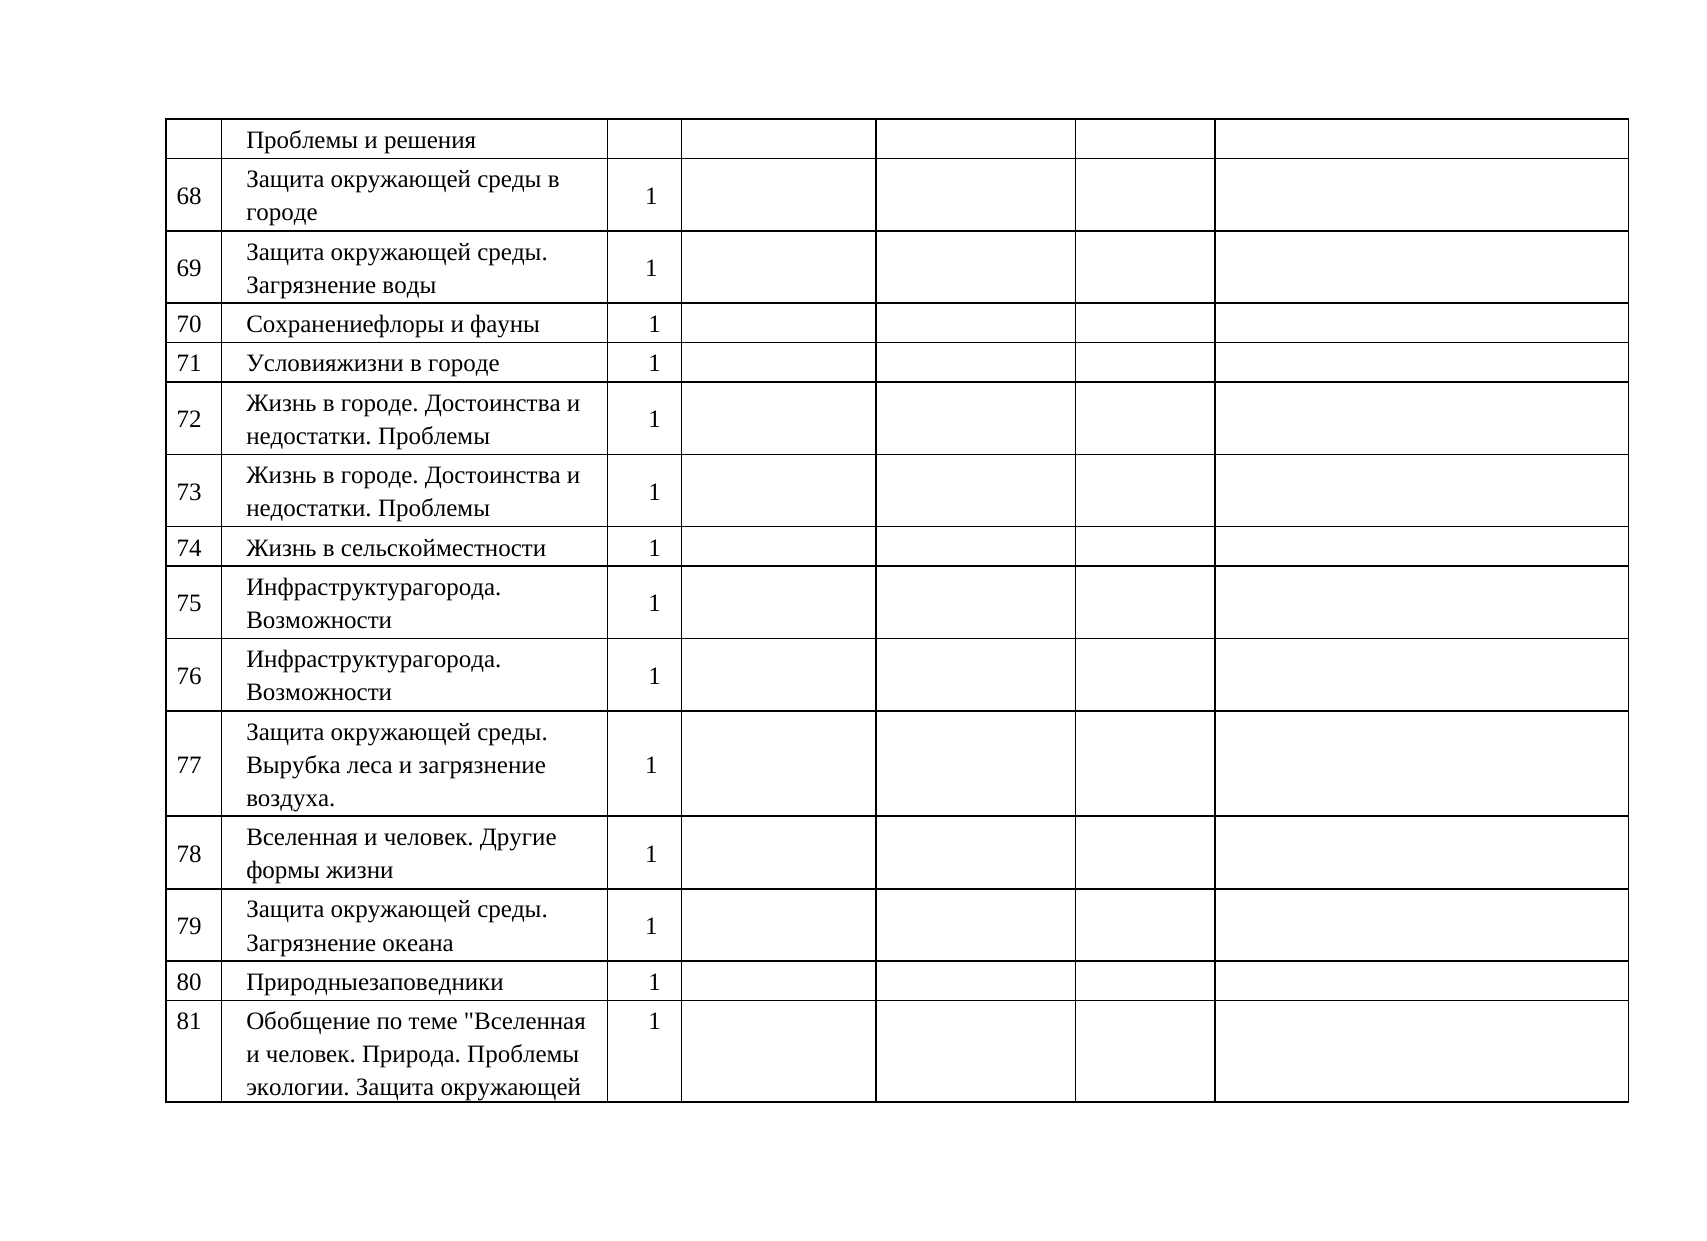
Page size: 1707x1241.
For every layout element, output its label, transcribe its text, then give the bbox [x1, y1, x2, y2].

table_cell [1216, 159, 1628, 230]
table_cell [682, 817, 875, 888]
table_cell [1076, 527, 1214, 565]
table_cell [1216, 639, 1628, 710]
table_cell [1076, 383, 1214, 453]
table_cell 1 [608, 712, 681, 815]
table_cell [1076, 120, 1214, 157]
table_cell Условияжизни в городе [222, 343, 607, 381]
table_cell [877, 383, 1075, 453]
table_cell [682, 455, 875, 526]
table_cell 81 [167, 1001, 221, 1101]
table_cell 1 [608, 567, 681, 638]
table_cell 1 [608, 455, 681, 526]
table_cell [877, 232, 1075, 302]
table_cell [682, 639, 875, 710]
table_cell [1216, 1001, 1628, 1101]
table_cell [877, 455, 1075, 526]
table_cell 1 [608, 120, 681, 157]
table_cell [682, 232, 875, 302]
table_cell [1076, 962, 1214, 999]
table_cell [682, 890, 875, 960]
table_cell [1216, 890, 1628, 960]
table_cell [877, 890, 1075, 960]
table_cell Вселенная и человек. Другие формы жизни [222, 817, 607, 888]
table_cell [1076, 232, 1214, 302]
table_cell [1076, 567, 1214, 638]
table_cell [222, 1001, 607, 1101]
table_cell 71 [167, 343, 221, 381]
table_cell [1216, 712, 1628, 815]
table_cell [682, 383, 875, 453]
table_cell [682, 159, 875, 230]
table_cell 1 [608, 962, 681, 999]
table_cell 78 [167, 817, 221, 888]
table_cell 1 [608, 1001, 681, 1101]
table_cell [1216, 304, 1628, 342]
table_cell 1 [608, 527, 681, 565]
table_cell [1076, 304, 1214, 342]
table_cell 73 [167, 455, 221, 526]
table_cell [1216, 343, 1628, 381]
table_cell [1076, 817, 1214, 888]
table_cell [877, 817, 1075, 888]
table_cell [682, 1001, 875, 1101]
table_cell [877, 712, 1075, 815]
table_cell Природныезаповедники [222, 962, 607, 999]
table_cell [1216, 817, 1628, 888]
table_cell [877, 962, 1075, 999]
table_cell [877, 304, 1075, 342]
table_cell Защита окружающей среды в городе [222, 159, 607, 230]
table_cell [682, 567, 875, 638]
table_cell [877, 1001, 1075, 1101]
table_cell Защита окружающей среды. Вырубка леса и загрязнение воздуха. [222, 712, 607, 815]
table_cell [682, 527, 875, 565]
table_cell [877, 567, 1075, 638]
table_cell Защита окружающей среды. Загрязнение океана [222, 890, 607, 960]
table_cell 1 [608, 232, 681, 302]
table_cell Жизнь в городе. Достоинства и недостатки. Проблемы [222, 383, 607, 453]
table_cell 75 [167, 567, 221, 638]
table_cell [1216, 455, 1628, 526]
table_cell 80 [167, 962, 221, 999]
table_cell [682, 120, 875, 157]
table_cell 68 [167, 159, 221, 230]
table_cell [1076, 159, 1214, 230]
table_cell [1216, 383, 1628, 453]
table_cell [1076, 639, 1214, 710]
table_cell [1076, 455, 1214, 526]
table_cell [1216, 527, 1628, 565]
table_cell 1 [608, 890, 681, 960]
table_cell [877, 639, 1075, 710]
table_cell 77 [167, 712, 221, 815]
table_cell 69 [167, 232, 221, 302]
table_cell 67 [167, 120, 221, 157]
table_cell 70 [167, 304, 221, 342]
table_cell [222, 120, 607, 157]
table_cell [877, 159, 1075, 230]
table_cell [877, 120, 1075, 157]
table_cell 1 [608, 639, 681, 710]
table_cell [682, 304, 875, 342]
table_cell [1216, 567, 1628, 638]
table_cell [1076, 343, 1214, 381]
table_cell [1216, 232, 1628, 302]
table_cell 1 [608, 383, 681, 453]
table_cell Сохранениефлоры и фауны [222, 304, 607, 342]
table_cell [682, 962, 875, 999]
table_cell [877, 343, 1075, 381]
table_cell 1 [608, 343, 681, 381]
table_cell Жизнь в городе. Достоинства и недостатки. Проблемы [222, 455, 607, 526]
table_cell Защита окружающей среды. Загрязнение воды [222, 232, 607, 302]
table_cell Жизнь в сельскойместности [222, 527, 607, 565]
table_cell 1 [608, 304, 681, 342]
table_cell [1076, 712, 1214, 815]
table_cell [1216, 962, 1628, 999]
table_cell 74 [167, 527, 221, 565]
table_cell 76 [167, 639, 221, 710]
table_cell 1 [608, 159, 681, 230]
table_cell [1076, 1001, 1214, 1101]
table_cell 1 [608, 817, 681, 888]
table_cell [682, 712, 875, 815]
table_cell Инфраструктурагорода. Возможности [222, 639, 607, 710]
table_cell [1216, 120, 1628, 157]
table_cell [877, 527, 1075, 565]
table_cell Инфраструктурагорода. Возможности [222, 567, 607, 638]
table_cell [682, 343, 875, 381]
table_cell [1076, 890, 1214, 960]
table_cell 72 [167, 383, 221, 453]
table_cell 79 [167, 890, 221, 960]
